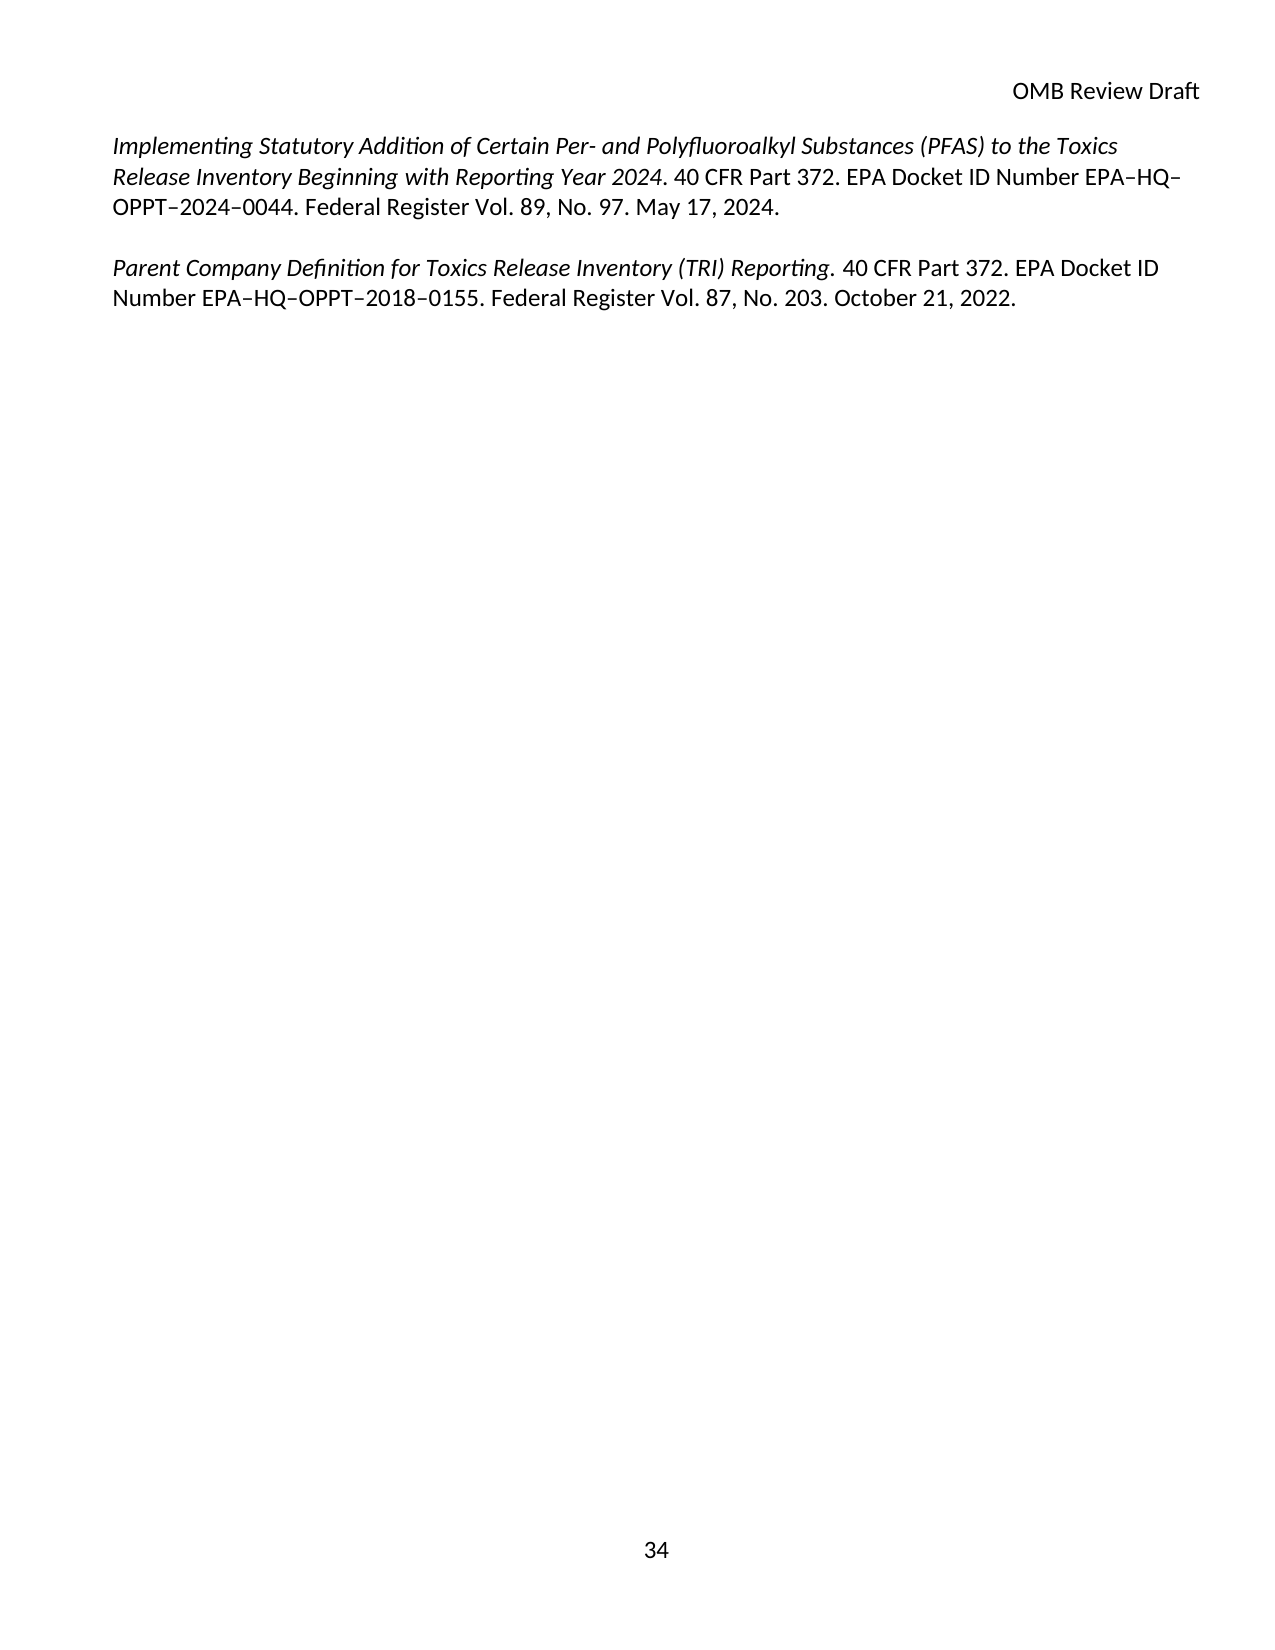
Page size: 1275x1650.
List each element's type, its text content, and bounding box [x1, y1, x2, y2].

text Implementing Statutory Addition of Certain Per- and Polyfluoroalkyl Substances (PFAS) to the Toxics Release Inventory Beginning with Reporting Year 2024. 40 CFR Part 372. EPA Docket ID Number EPA–HQ–OPPT–2024–0044. Federal Register Vol. 89, No. 97. May 17, 2024. [112, 131, 1200, 222]
text Parent Company Definition for Toxics Release Inventory (TRI) Reporting. 40 CFR Part 372. EPA Docket ID Number EPA–HQ–OPPT–2018–0155. Federal Register Vol. 87, No. 203. October 21, 2022. [112, 252, 1200, 313]
